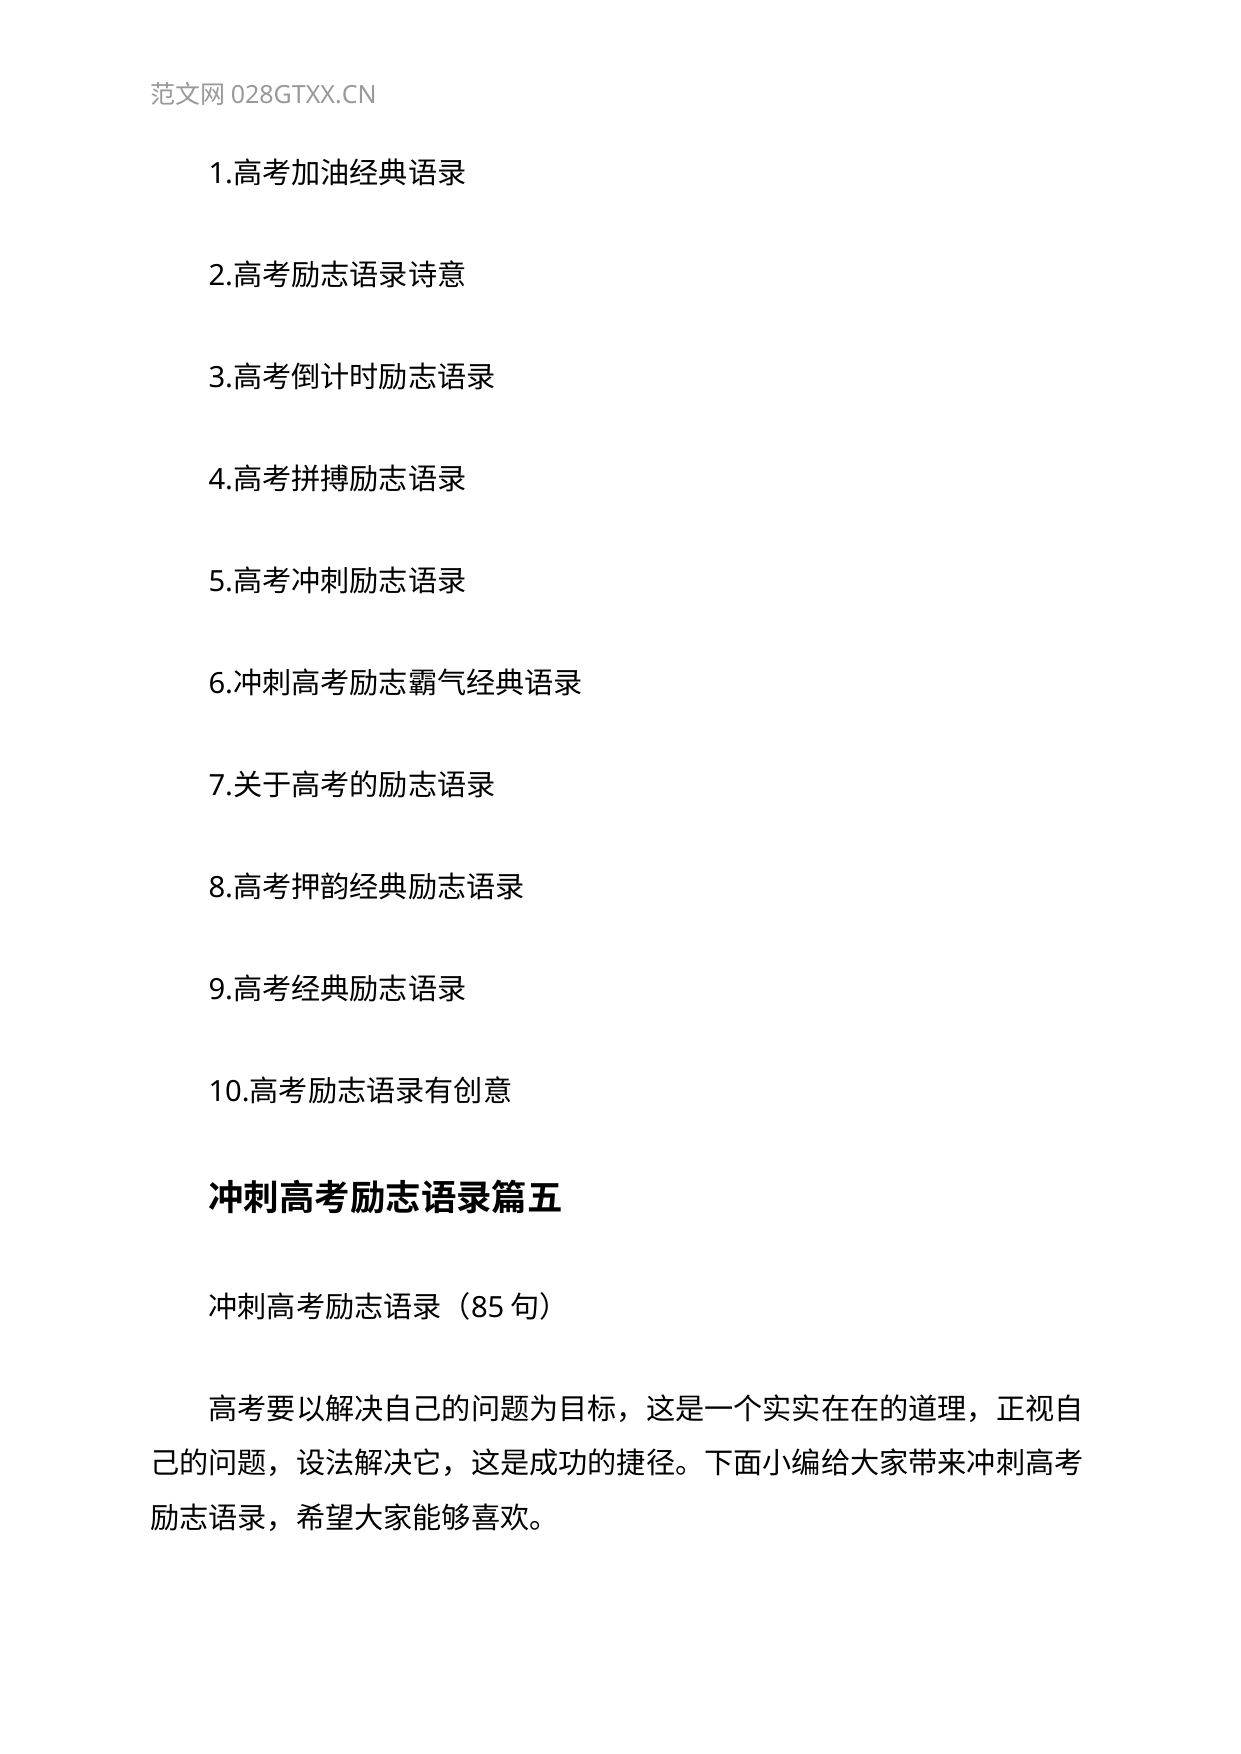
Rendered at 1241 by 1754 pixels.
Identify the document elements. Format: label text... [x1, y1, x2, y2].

text 7.关于高考的励志语录 [150, 762, 1090, 804]
text 5.高考冲刺励志语录 [150, 558, 1090, 600]
text 2.高考励志语录诗意 [150, 252, 1090, 294]
text 高考要以解决自己的问题为目标，这是一个实实在在的道理，正视自己的问题，设法解决它，这是成功的捷径。下面小编给大家带来冲刺高考励志语录，希望大家能够喜欢。 [150, 1385, 1090, 1537]
text 冲刺高考励志语录（85句） [150, 1283, 1090, 1326]
text 3.高考倒计时励志语录 [150, 354, 1090, 396]
text 8.高考押韵经典励志语录 [150, 864, 1090, 906]
text 10.高考励志语录有创意 [150, 1068, 1090, 1110]
text 6.冲刺高考励志霸气经典语录 [150, 660, 1090, 702]
text 1.高考加油经典语录 [150, 150, 1090, 192]
text 冲刺高考励志语录篇五 [150, 1170, 1090, 1221]
text 9.高考经典励志语录 [150, 966, 1090, 1008]
text 4.高考拼搏励志语录 [150, 456, 1090, 498]
